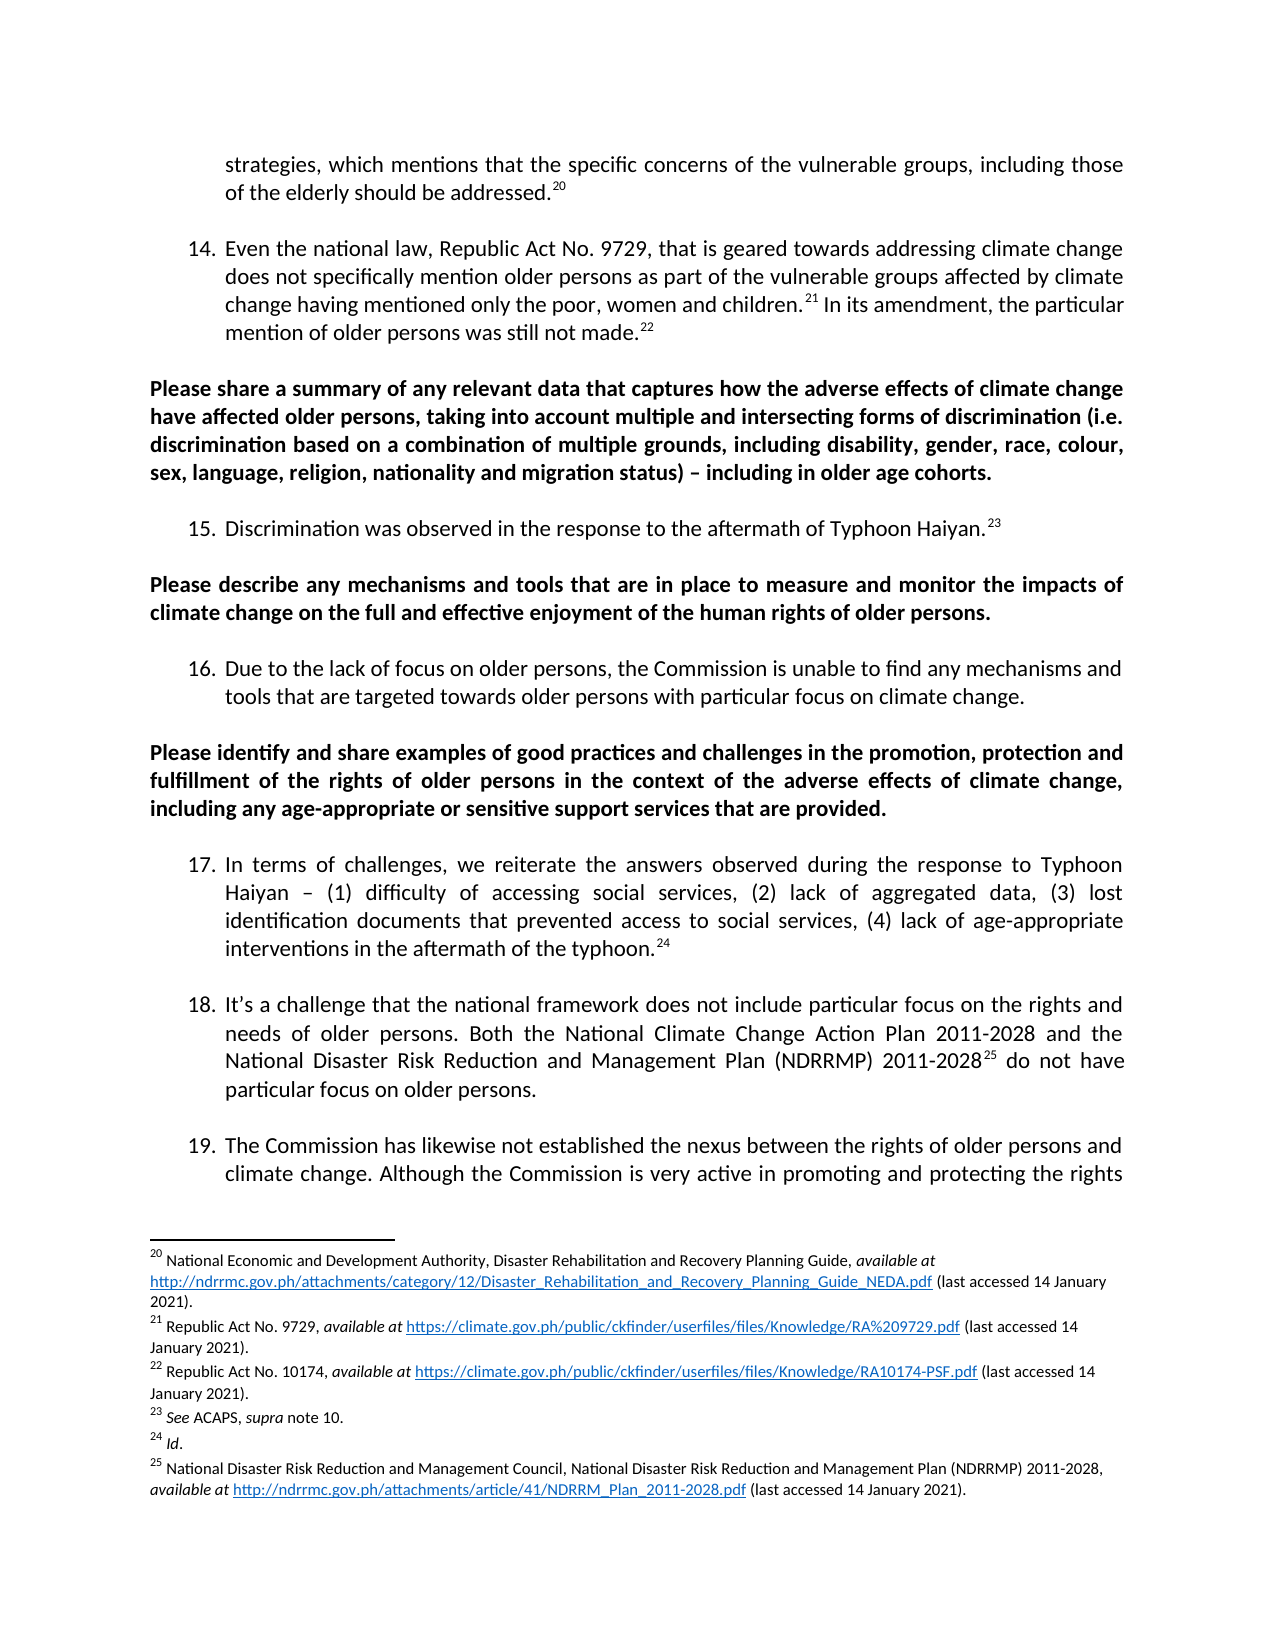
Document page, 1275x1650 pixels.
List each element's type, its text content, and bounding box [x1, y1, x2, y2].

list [187, 1131, 1125, 1187]
list It’s a challenge that the national framework does not include particular focus on the rights and needs of older persons. Both the National Climate Change Action Plan 2011-2028 and the National Disaster Risk Reduction and Management Plan (NDRRMP) 2011-2028 do not have particular focus on older persons. [187, 991, 1125, 1103]
list Even the national law, Republic Act No. 9729, that is geared towards addressing climate change does not specifically mention older persons as part of the vulnerable groups affected by climate change having mentioned only the poor, women and children. In its amendment, the particular mention of older persons was still not made. [187, 234, 1125, 346]
list The National Economic and Development Authority’s Disaster Rehabilitation and Recovery Planning Guide takes into consideration the elderly, highlighting the need to establish disaggregated data, including the vulnerable sectors, which particularly mentions the elderly. It also raises the specific cross-cutting issues and concerns that can come up in establishing strategies, which mentions that the specific concerns of the vulnerable groups, including those of the elderly should be addressed. [187, 150, 1125, 206]
text Please share a summary of any relevant data that captures how the adverse effects of climate change have affected older persons, taking into account multiple and intersecting forms of discrimination (i.e. discrimination based on a combination of multiple grounds, including disability, gender, race, colour, sex, language, religion, nationality and migration status) – including in older age cohorts. [150, 374, 1125, 486]
list In terms of challenges, we reiterate the answers observed during the response to Typhoon Haiyan – (1) difficulty of accessing social services, (2) lack of aggregated data, (3) lost identification documents that prevented access to social services, (4) lack of age-appropriate interventions in the aftermath of the typhoon. [187, 851, 1125, 963]
text Please describe any mechanisms and tools that are in place to measure and monitor the impacts of climate change on the full and effective enjoyment of the human rights of older persons. [150, 570, 1125, 626]
list Due to the lack of focus on older persons, the Commission is unable to find any mechanisms and tools that are targeted towards older persons with particular focus on climate change. [187, 654, 1125, 710]
text Please identify and share examples of good practices and challenges in the promotion, protection and fulfillment of the rights of older persons in the context of the adverse effects of climate change, including any age-appropriate or sensitive support services that are provided. [150, 794, 1125, 822]
list Discrimination was observed in the response to the aftermath of Typhoon Haiyan. [187, 514, 1125, 542]
